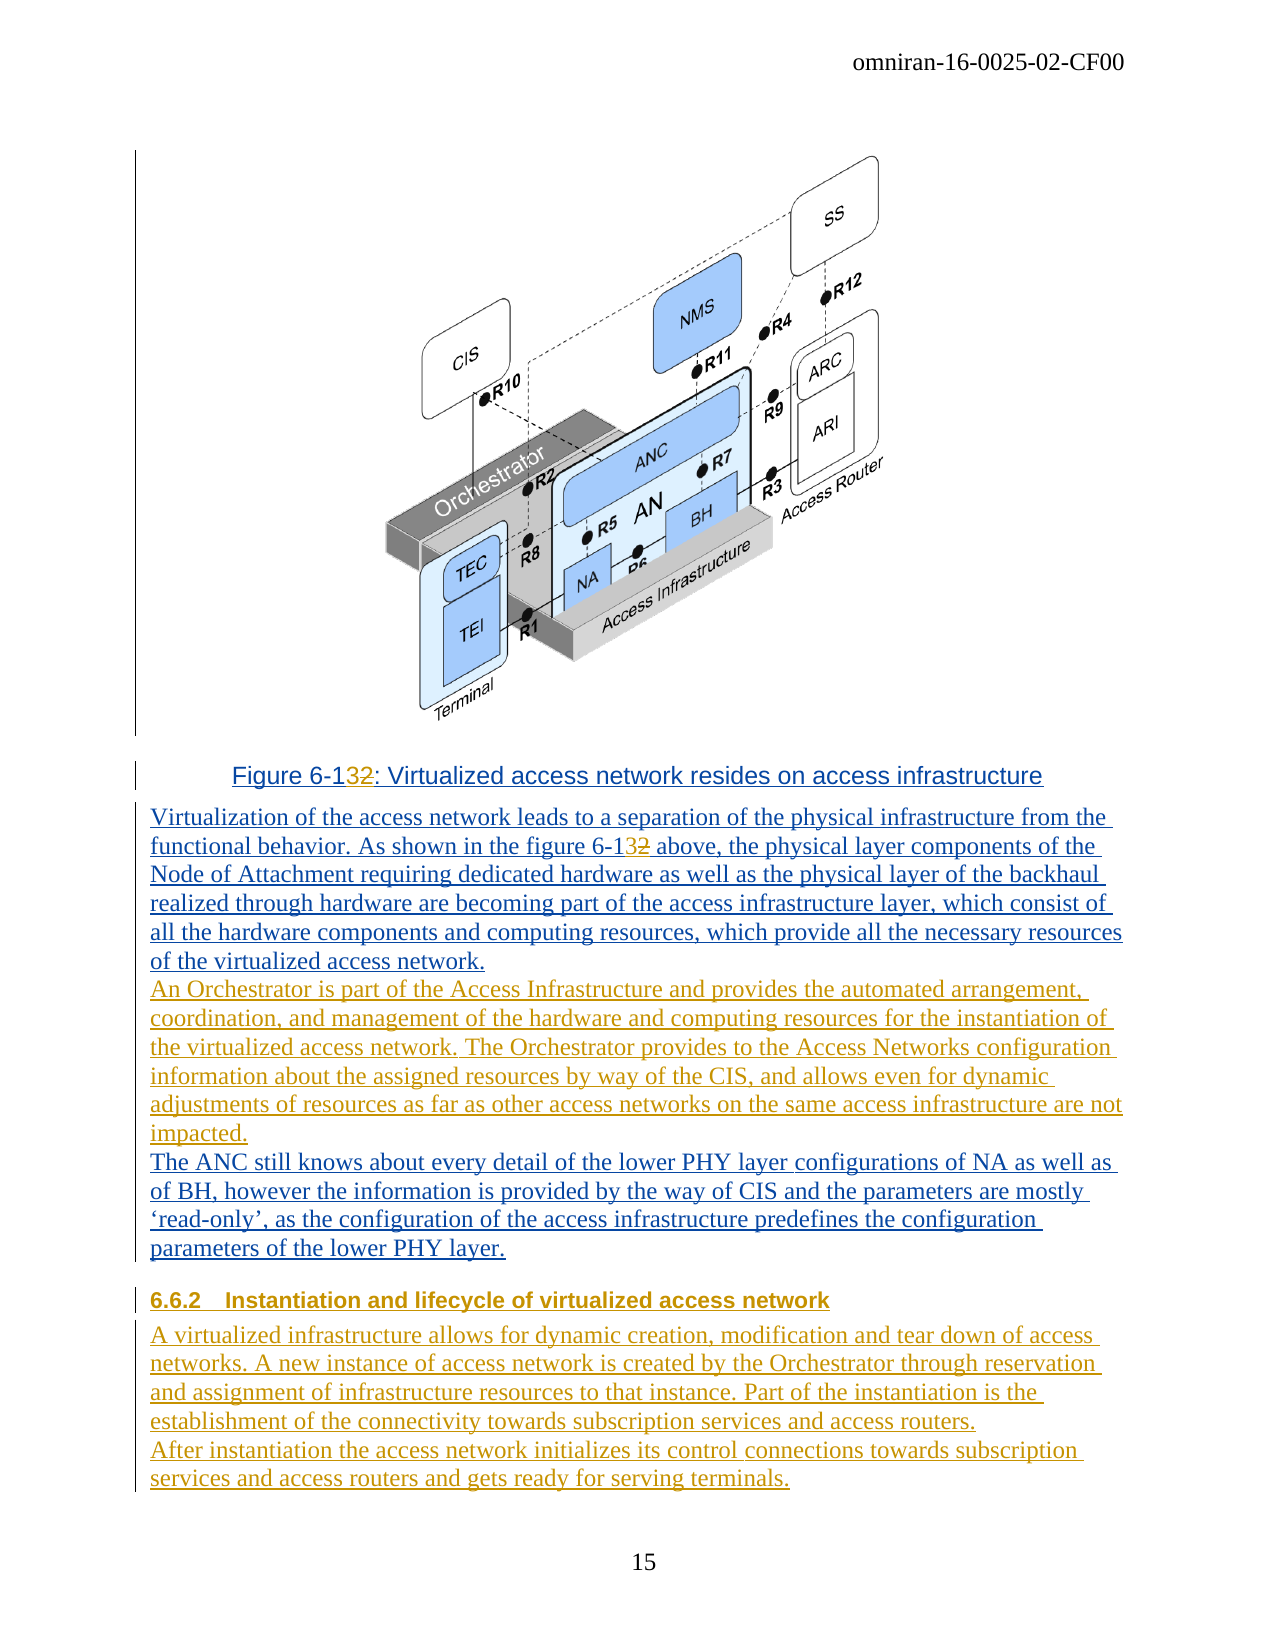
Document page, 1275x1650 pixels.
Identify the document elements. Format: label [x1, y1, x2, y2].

picture [384, 150, 891, 736]
